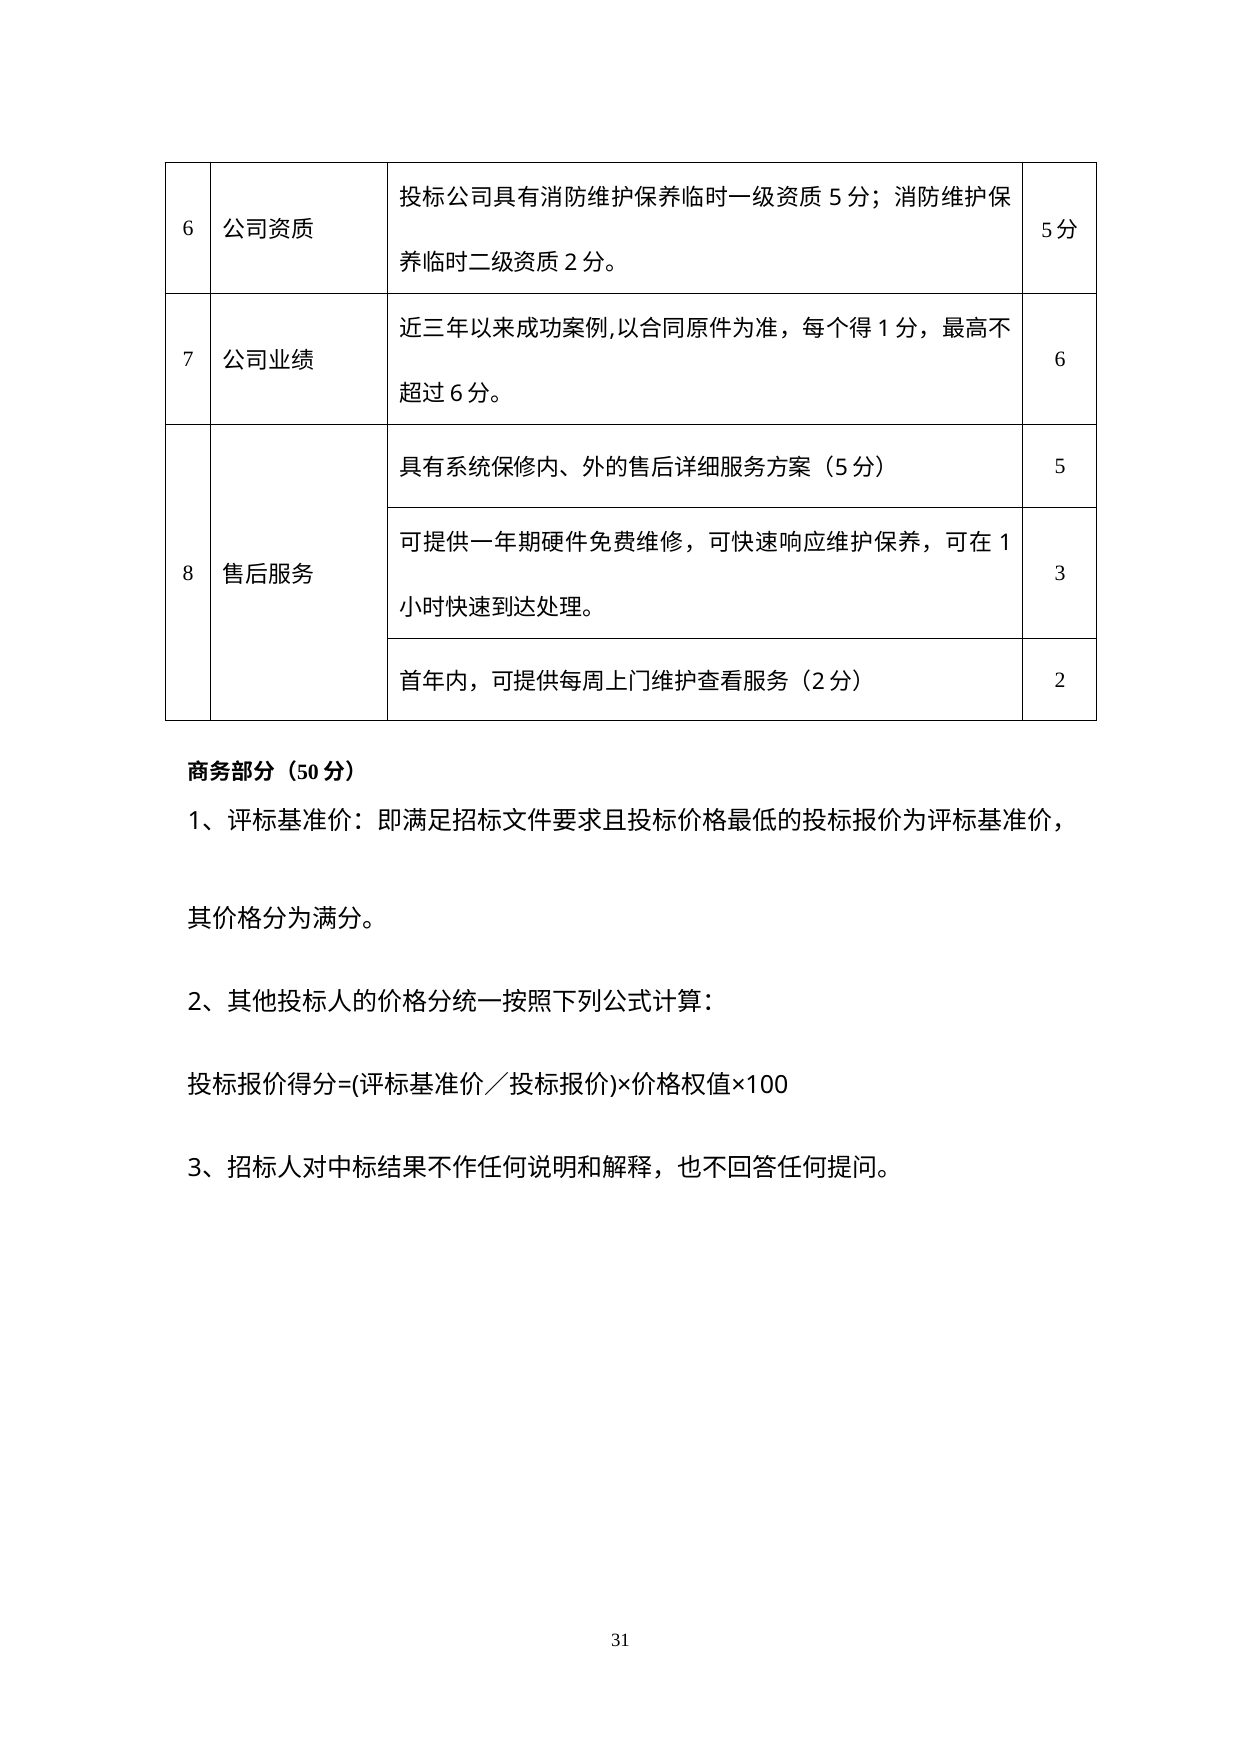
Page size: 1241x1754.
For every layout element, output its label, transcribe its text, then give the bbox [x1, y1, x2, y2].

table_cell 8 [166, 425, 210, 720]
table_cell 公司业绩 [211, 294, 387, 424]
table_cell 首年内，可提供每周上门维护查看服务（2分） [388, 639, 1022, 720]
table_cell 近三年以来成功案例,以合同原件为准，每个得1分，最高不超过6分。 [388, 294, 1022, 424]
table_cell 7 [166, 294, 210, 424]
table_cell 可提供一年期硬件免费维修，可快速响应维护保养，可在1小时快速到达处理。 [388, 508, 1022, 638]
table_cell 公司资质 [211, 163, 387, 293]
text 1、评标基准价：即满足招标文件要求且投标价格最低的投标报价为评标基准价，其价格分为满分。 [187, 786, 1053, 949]
text 投标报价得分=(评标基准价／投标报价)×价格权值×100 [187, 1050, 1053, 1115]
table_cell 投标公司具有消防维护保养临时一级资质5分；消防维护保养临时二级资质2分。 [388, 163, 1022, 293]
table_cell 5分 [1023, 163, 1096, 293]
table_cell 3 [1023, 508, 1096, 638]
text 商务部分（50分） [187, 754, 1053, 786]
table_cell 6 [166, 163, 210, 293]
table_cell 2 [1023, 639, 1096, 720]
table_cell 售后服务 [211, 425, 387, 720]
text 2、其他投标人的价格分统一按照下列公式计算： [187, 967, 1053, 1032]
table_cell 具有系统保修内、外的售后详细服务方案（5分） [388, 425, 1022, 507]
table_cell 5 [1023, 425, 1096, 507]
text 3、招标人对中标结果不作任何说明和解释，也不回答任何提问。 [187, 1133, 1053, 1198]
table_cell 6 [1023, 294, 1096, 424]
